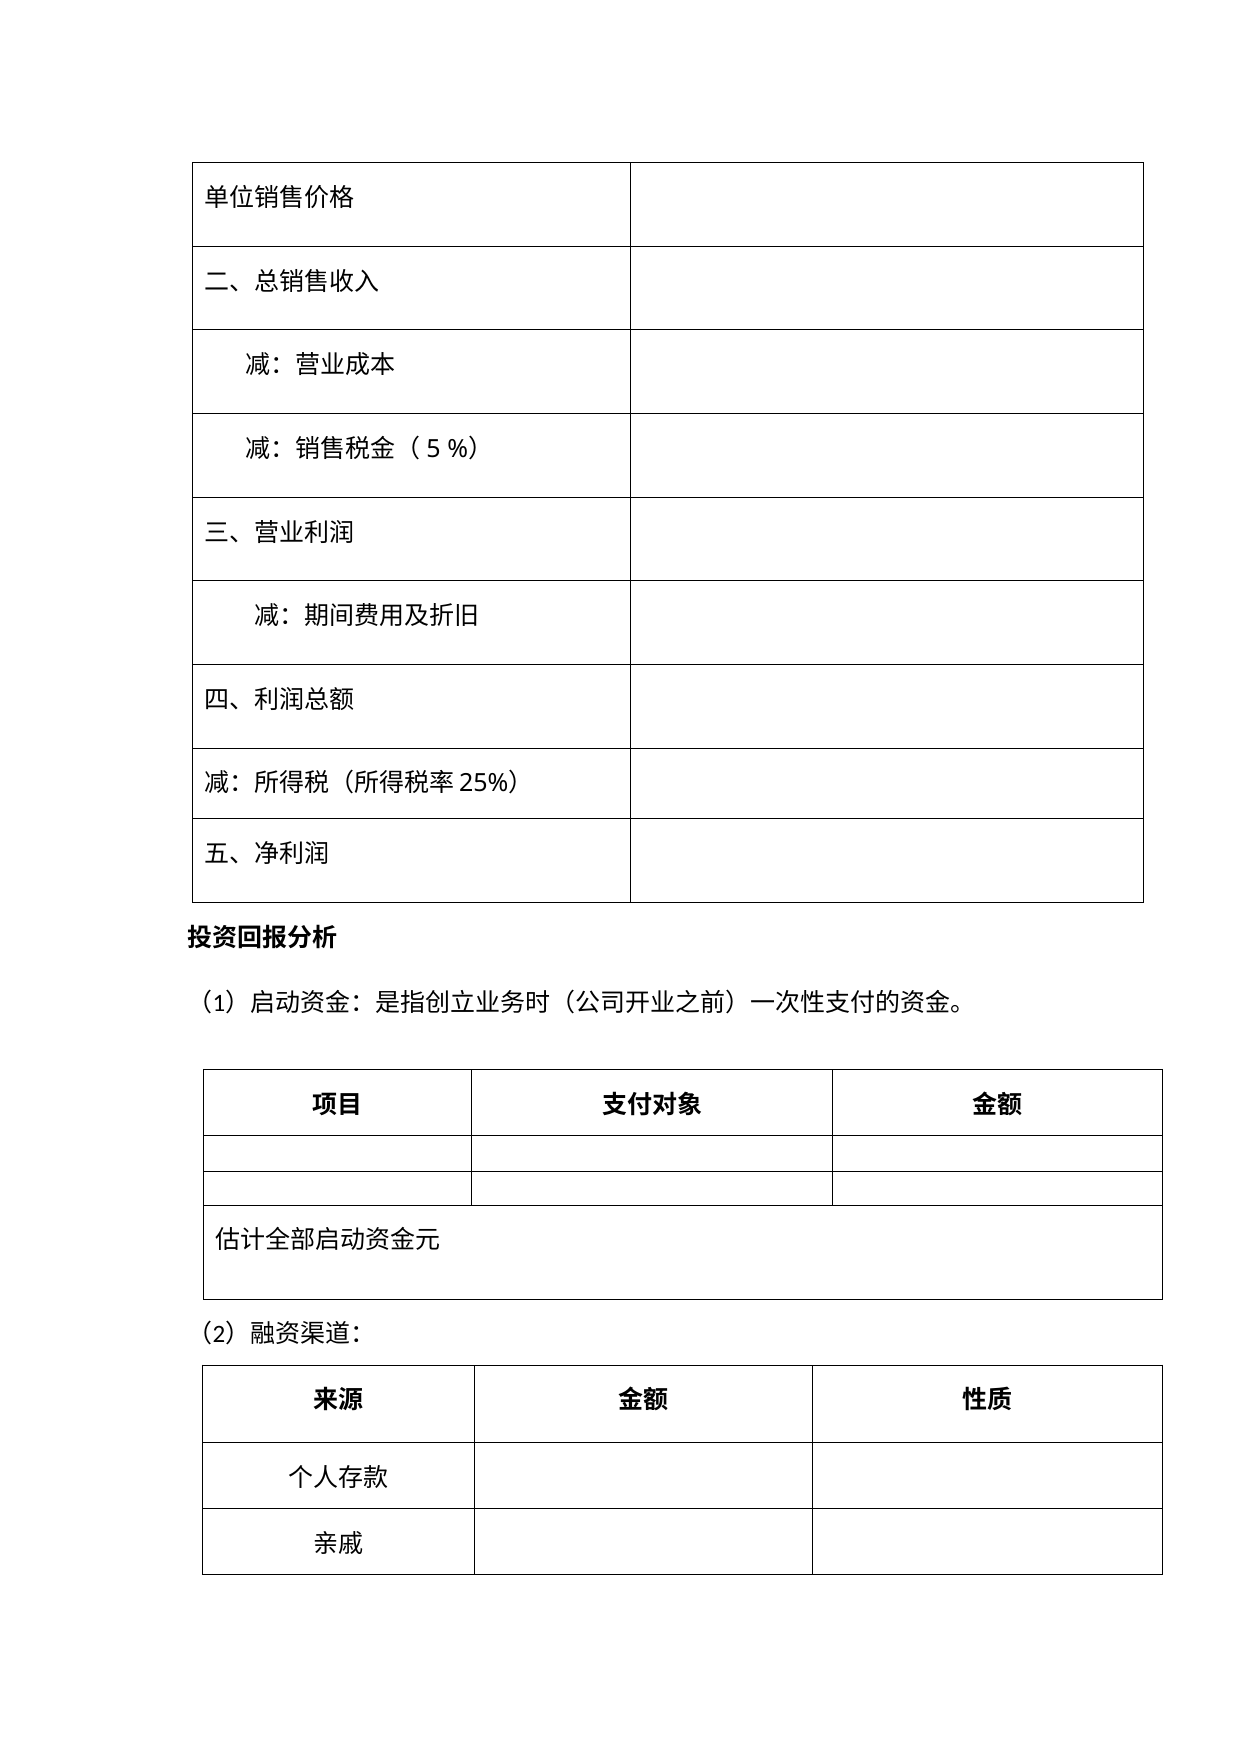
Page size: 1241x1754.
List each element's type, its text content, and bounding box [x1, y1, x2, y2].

table_cell [475, 1443, 812, 1508]
table_cell 估计全部启动资金元 [204, 1206, 1162, 1298]
table_cell [204, 1172, 471, 1204]
table_cell [631, 498, 1143, 580]
table_header 支付对象 [472, 1070, 832, 1135]
table_cell [631, 163, 1143, 246]
table_cell 三、营业利润 [193, 498, 630, 580]
table_cell [472, 1136, 832, 1171]
table_cell 减：期间费用及折旧 [193, 581, 630, 664]
table_cell [813, 1509, 1162, 1574]
table_cell 单位销售价格 [193, 163, 630, 246]
table_cell [631, 247, 1143, 329]
table_cell [631, 749, 1143, 818]
table_header 性质 [813, 1366, 1162, 1442]
text （1）启动资金：是指创立业务时（公司开业之前）一次性支付的资金。 [187, 968, 1053, 1033]
table_cell 亲戚 [203, 1509, 474, 1574]
table_cell [813, 1443, 1162, 1508]
table_cell 四、利润总额 [193, 665, 630, 747]
table_cell [631, 581, 1143, 664]
table_cell [472, 1172, 832, 1204]
table_cell [631, 819, 1143, 902]
table_cell 个人存款 [203, 1443, 474, 1508]
table_header 金额 [833, 1070, 1162, 1135]
text 投资回报分析 [187, 903, 1053, 968]
table_cell 五、净利润 [193, 819, 630, 902]
table_cell 减：营业成本 [193, 330, 630, 413]
table_header 来源 [203, 1366, 474, 1442]
table_cell [475, 1509, 812, 1574]
table_header 项目 [204, 1070, 471, 1135]
table_cell [204, 1136, 471, 1171]
table_cell 减：所得税（所得税率25%） [193, 749, 630, 818]
table_cell [631, 414, 1143, 497]
table_cell [833, 1172, 1162, 1204]
table_cell [833, 1136, 1162, 1171]
text （2）融资渠道： [187, 1299, 1053, 1364]
table_cell 二、总销售收入 [193, 247, 630, 329]
table_cell 减：销售税金（ 5 %） [193, 414, 630, 497]
table_cell [631, 330, 1143, 413]
table_cell [631, 665, 1143, 747]
table_header 金额 [475, 1366, 812, 1442]
